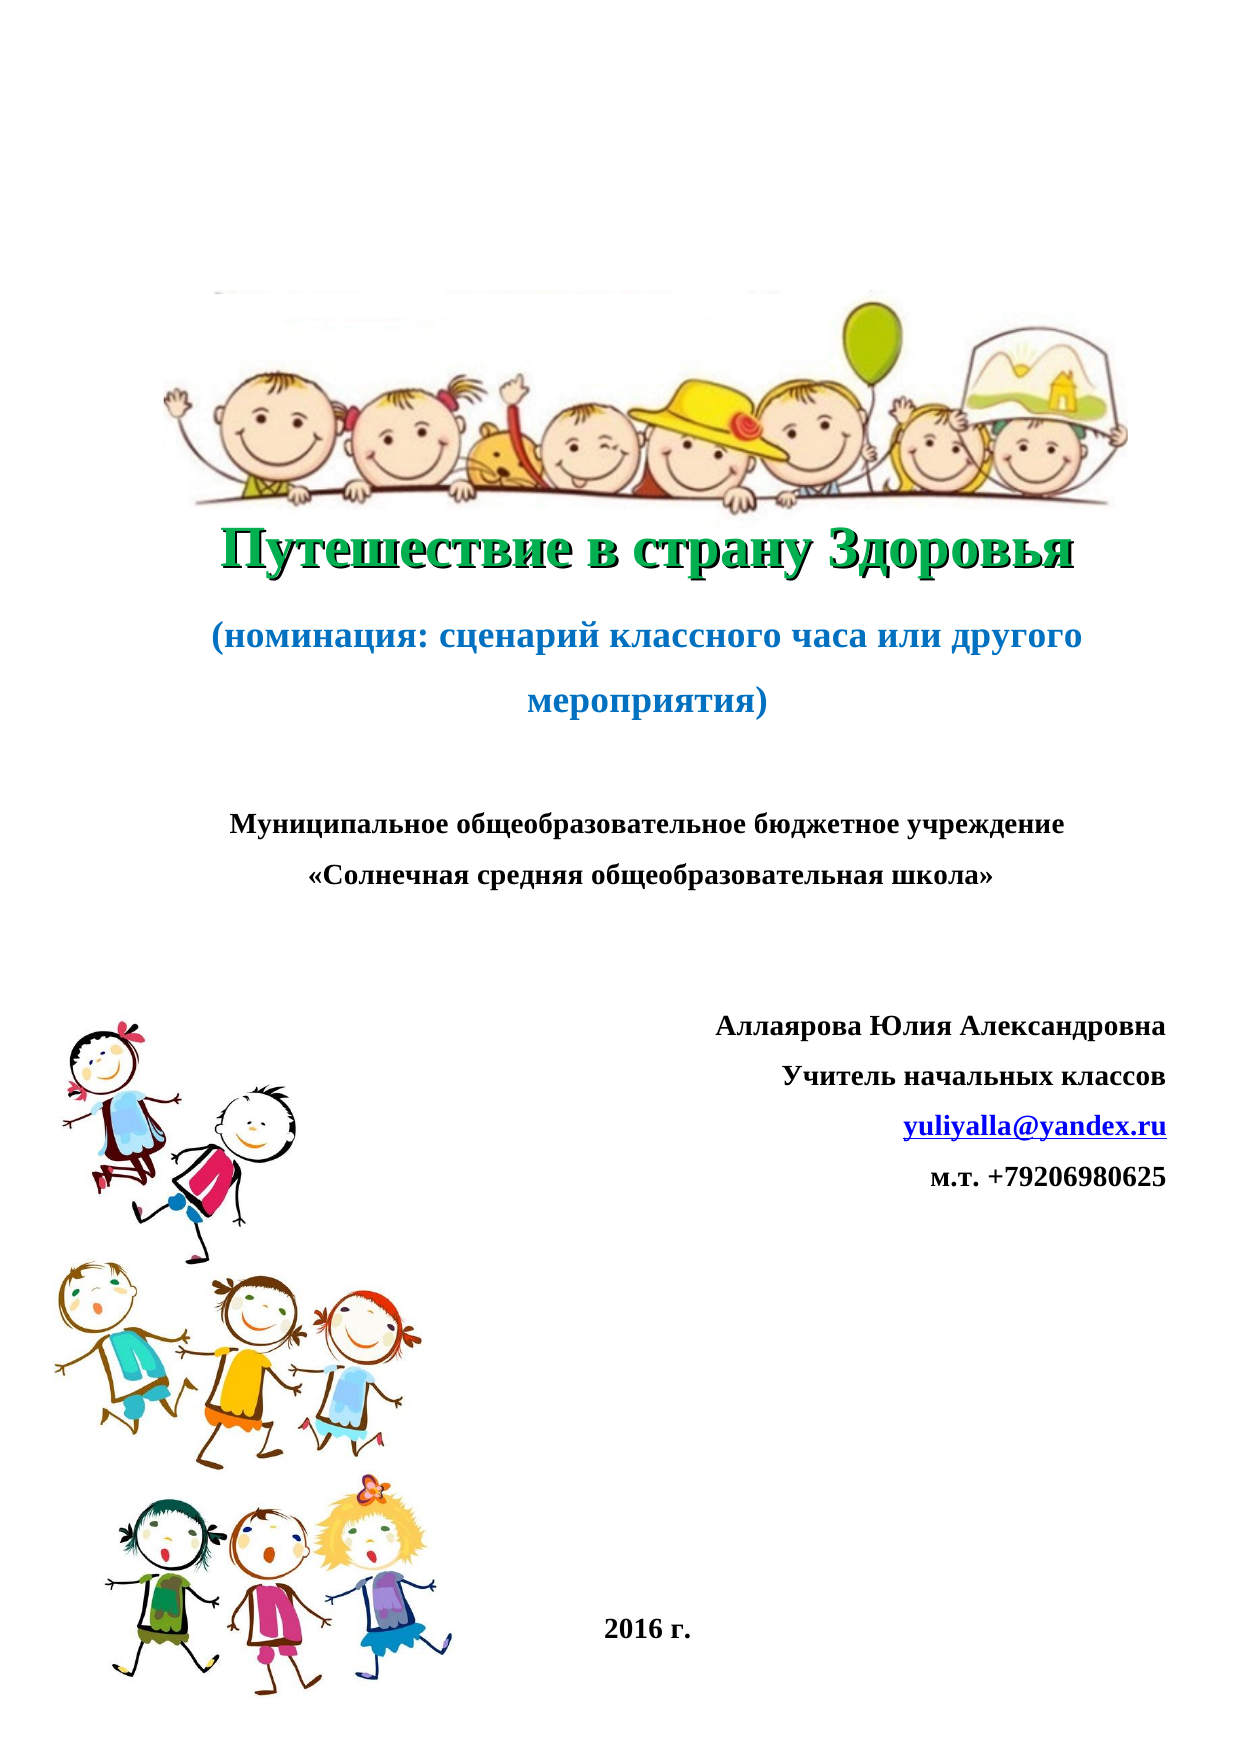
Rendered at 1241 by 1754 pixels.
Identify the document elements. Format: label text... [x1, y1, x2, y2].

text Путешествие в страну Здоровья [279, 543, 691, 579]
text м.т. +79206980625 [503, 1159, 1167, 1192]
text 2016 г. [503, 1612, 1167, 1645]
text (номинация: сценарий классного часа или другого мероприятия) [128, 613, 1167, 720]
text Путешествие в страну Здоровья [931, 543, 1167, 579]
text Путешествие в страну Здоровья [796, 543, 921, 579]
text Путешествие в страну Здоровья [702, 543, 796, 579]
picture [119, 290, 1170, 543]
text yuliyalla@yandex.ru [503, 1108, 1167, 1142]
text «Солнечная средняя общеобразовательная школа» [128, 857, 1167, 891]
picture [47, 1012, 503, 1754]
text Учитель начальных классов [503, 1058, 1167, 1092]
text Путешествие в страну Здоровья [128, 543, 278, 579]
text Аллаярова Юлия Александровна [128, 1008, 1167, 1041]
text Муниципальное общеобразовательное бюджетное учреждение [128, 807, 1167, 840]
